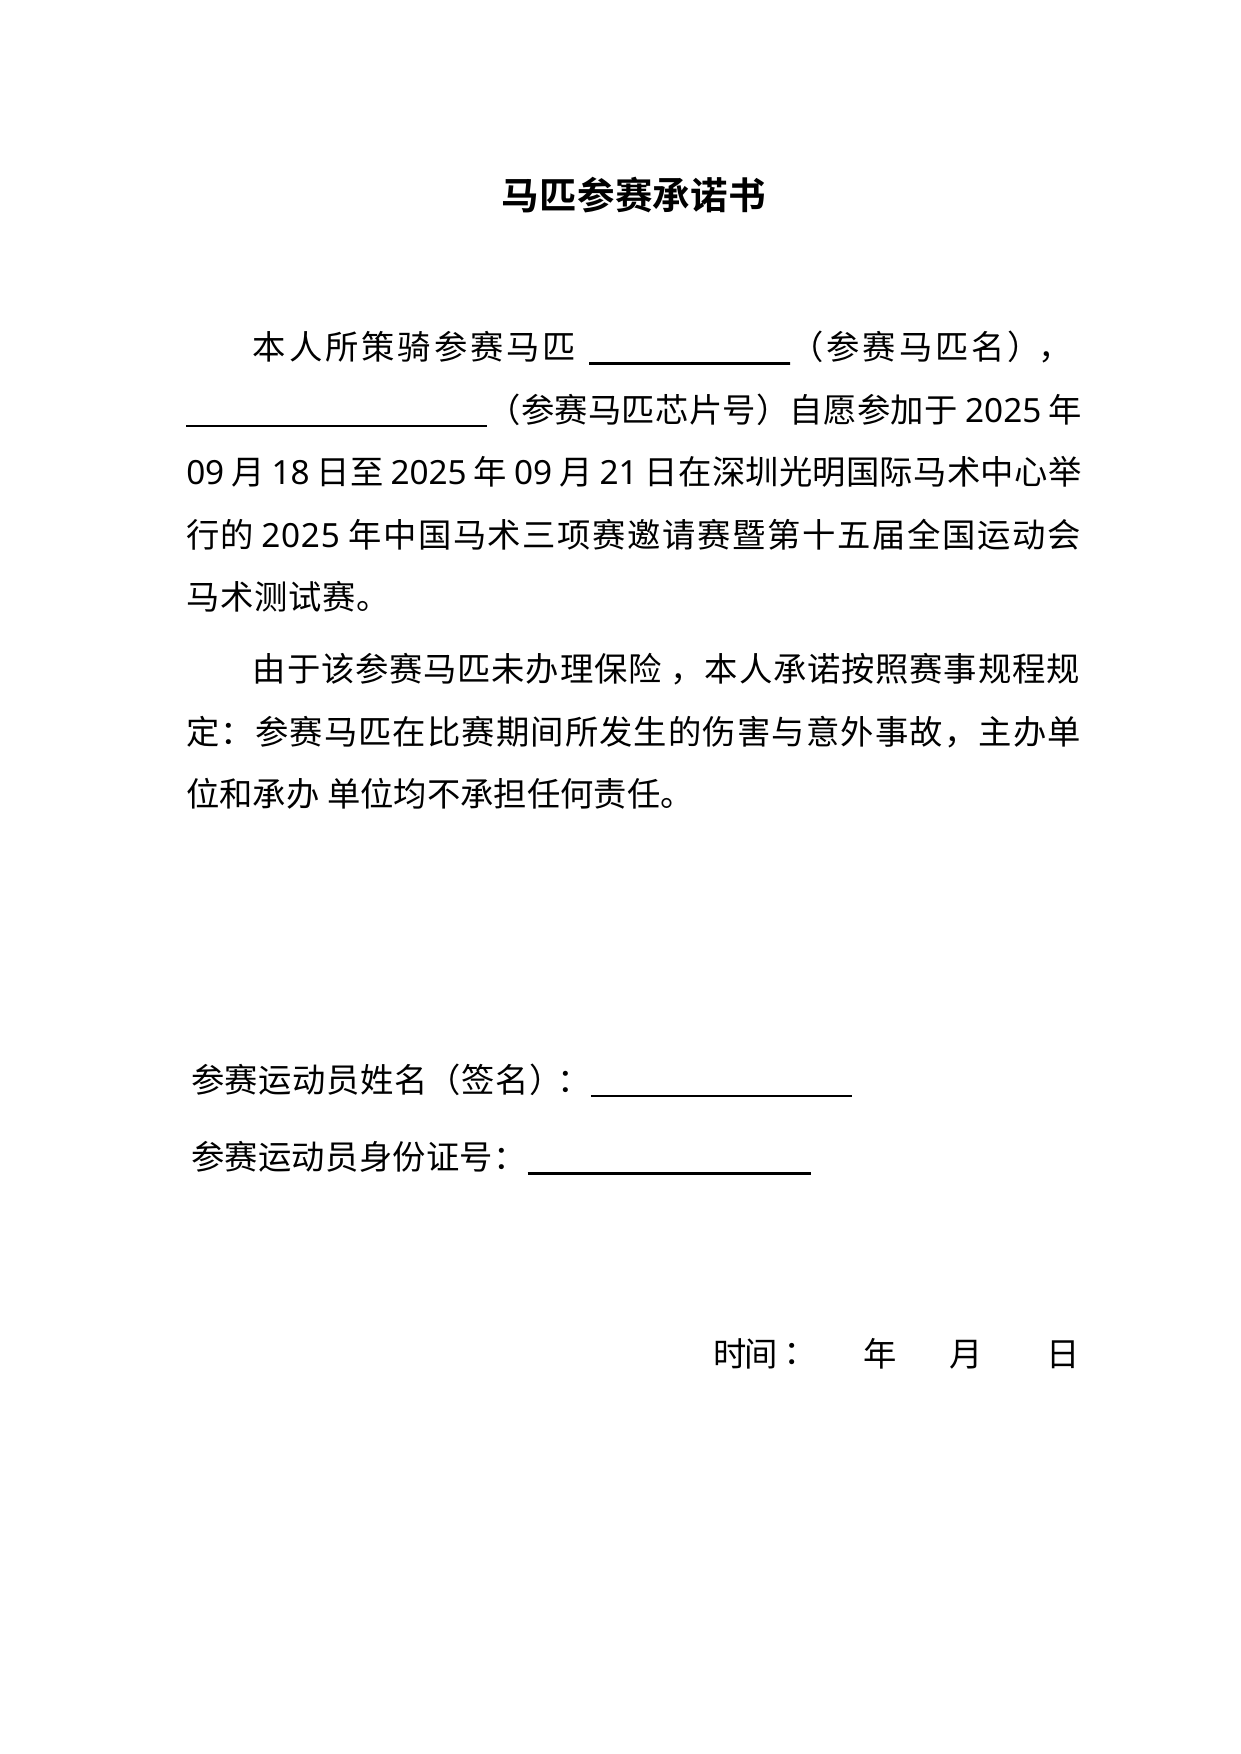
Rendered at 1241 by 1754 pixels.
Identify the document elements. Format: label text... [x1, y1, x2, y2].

text 时间： 年 月 日 [186, 1334, 1081, 1375]
text 本人所策骑参赛马匹 （参赛马匹名）， （参赛马匹芯片号）自愿参加于2025年09月18日至2025年09月21日在深圳光明国际马术中心举行的2025年中国马术三项赛邀请赛暨第十五届全国运动会马术测试赛。 [186, 310, 1081, 622]
text 参赛运动员姓名（签名）： [191, 1057, 1081, 1101]
text 由于该参赛马匹未办理保险 ，本人承诺按照赛事规程规定：参赛马匹在比赛期间所发生的伤害与意外事故，主办单位和承办 单位均不承担任何责任。 [186, 632, 1081, 819]
text 参赛运动员身份证号： [191, 1135, 1081, 1179]
text 马匹参赛承诺书 [186, 170, 1081, 219]
